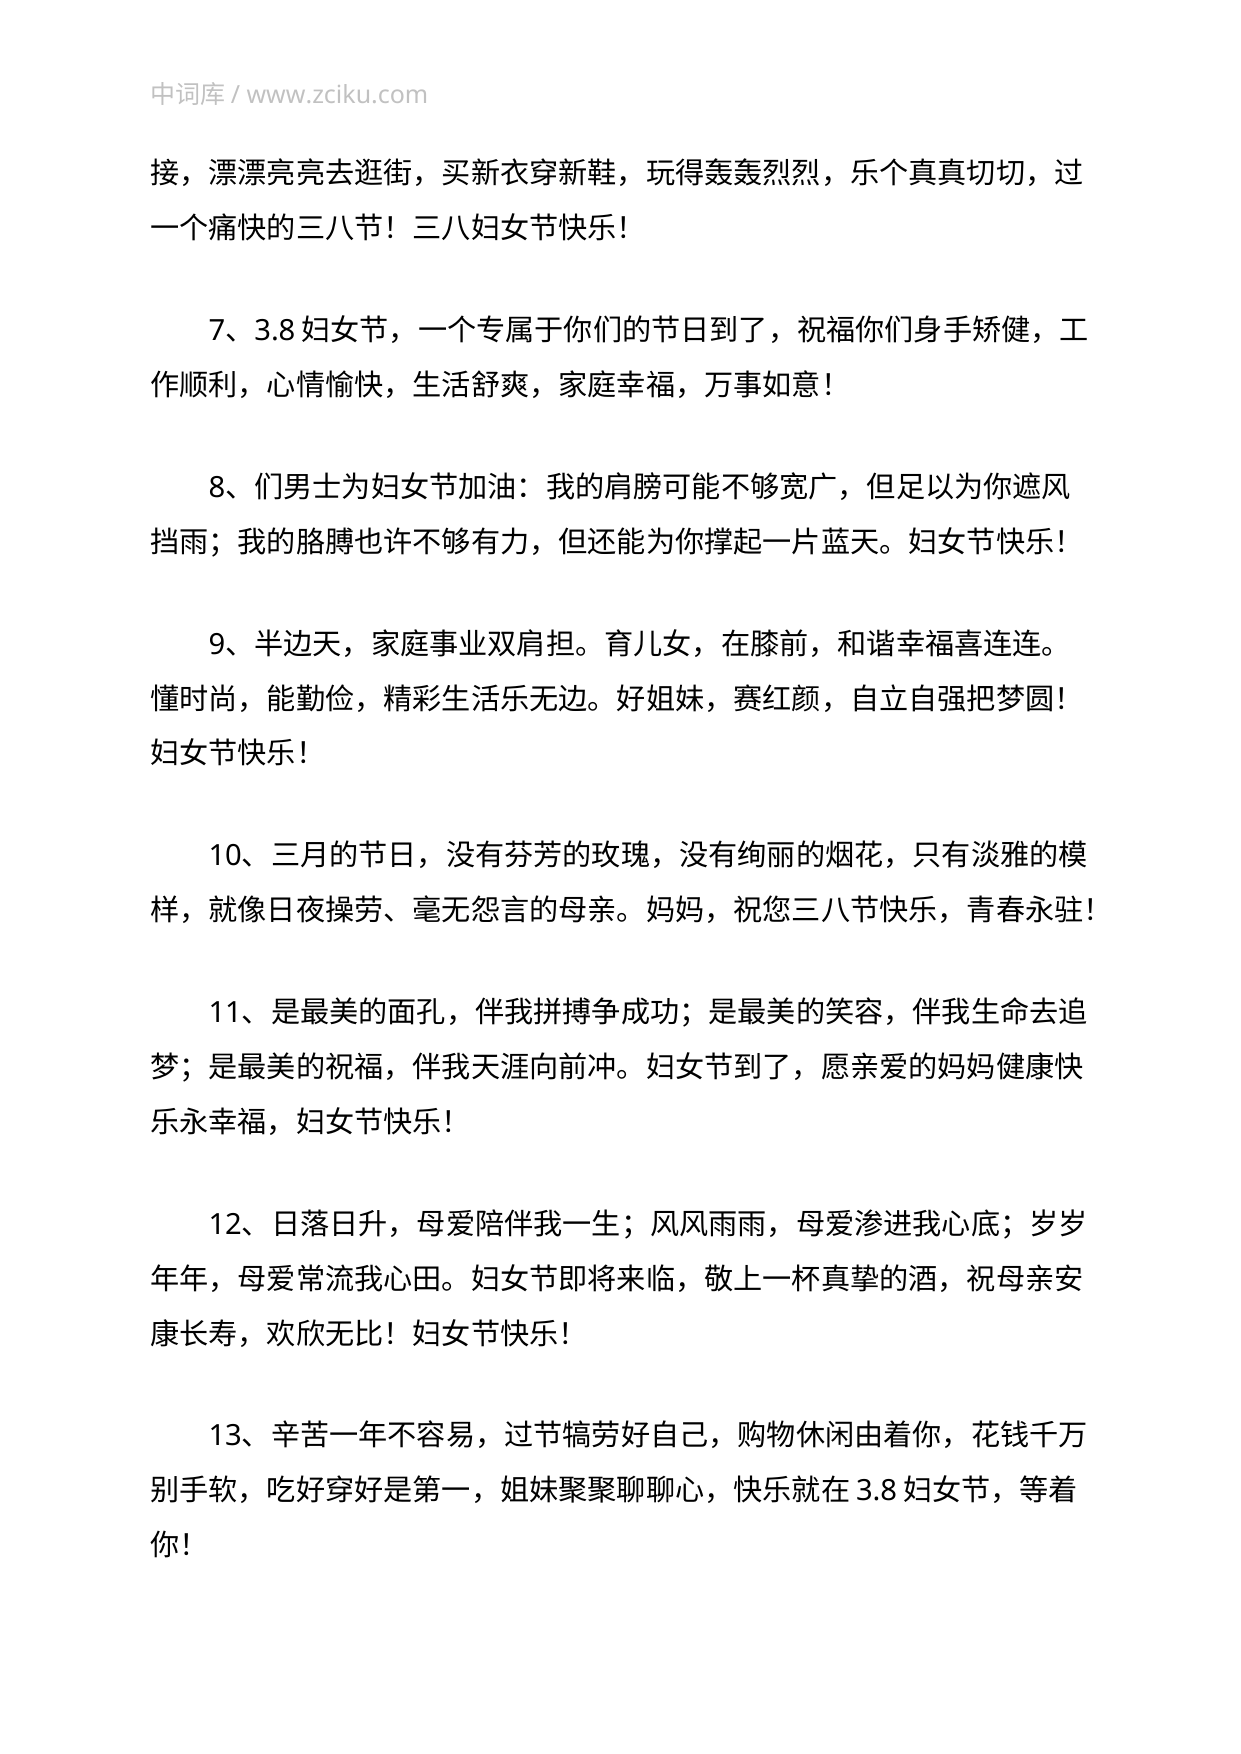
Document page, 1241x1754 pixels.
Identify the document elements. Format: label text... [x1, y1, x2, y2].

text 8、们男士为妇女节加油：我的肩膀可能不够宽广，但足以为你遮风挡雨；我的胳膊也许不够有力，但还能为你撑起一片蓝天。妇女节快乐！ [150, 463, 1090, 561]
text 12、日落日升，母爱陪伴我一生；风风雨雨，母爱渗进我心底；岁岁年年，母爱常流我心田。妇女节即将来临，敬上一杯真挚的酒，祝母亲安康长寿，欢欣无比！妇女节快乐！ [150, 1200, 1090, 1352]
text 10、三月的节日，没有芬芳的玫瑰，没有绚丽的烟花，只有淡雅的模样，就像日夜操劳、毫无怨言的母亲。妈妈，祝您三八节快乐，青春永驻！ [150, 832, 1090, 929]
text 9、半边天，家庭事业双肩担。育儿女，在膝前，和谐幸福喜连连。懂时尚，能勤俭，精彩生活乐无边。好姐妹，赛红颜，自立自强把梦圆！妇女节快乐！ [150, 620, 1090, 772]
text 7、3.8妇女节，一个专属于你们的节日到了，祝福你们身手矫健，工作顺利，心情愉快，生活舒爽，家庭幸福，万事如意！ [150, 307, 1090, 404]
text 13、辛苦一年不容易，过节犒劳好自己，购物休闲由着你，花钱千万别手软，吃好穿好是第一，姐妹聚聚聊聊心，快乐就在3.8妇女节，等着你！ [150, 1412, 1090, 1564]
text 11、是最美的面孔，伴我拼搏争成功；是最美的笑容，伴我生命去追梦；是最美的祝福，伴我天涯向前冲。妇女节到了，愿亲爱的妈妈健康快乐永幸福，妇女节快乐！ [150, 989, 1090, 1141]
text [150, 150, 1090, 247]
